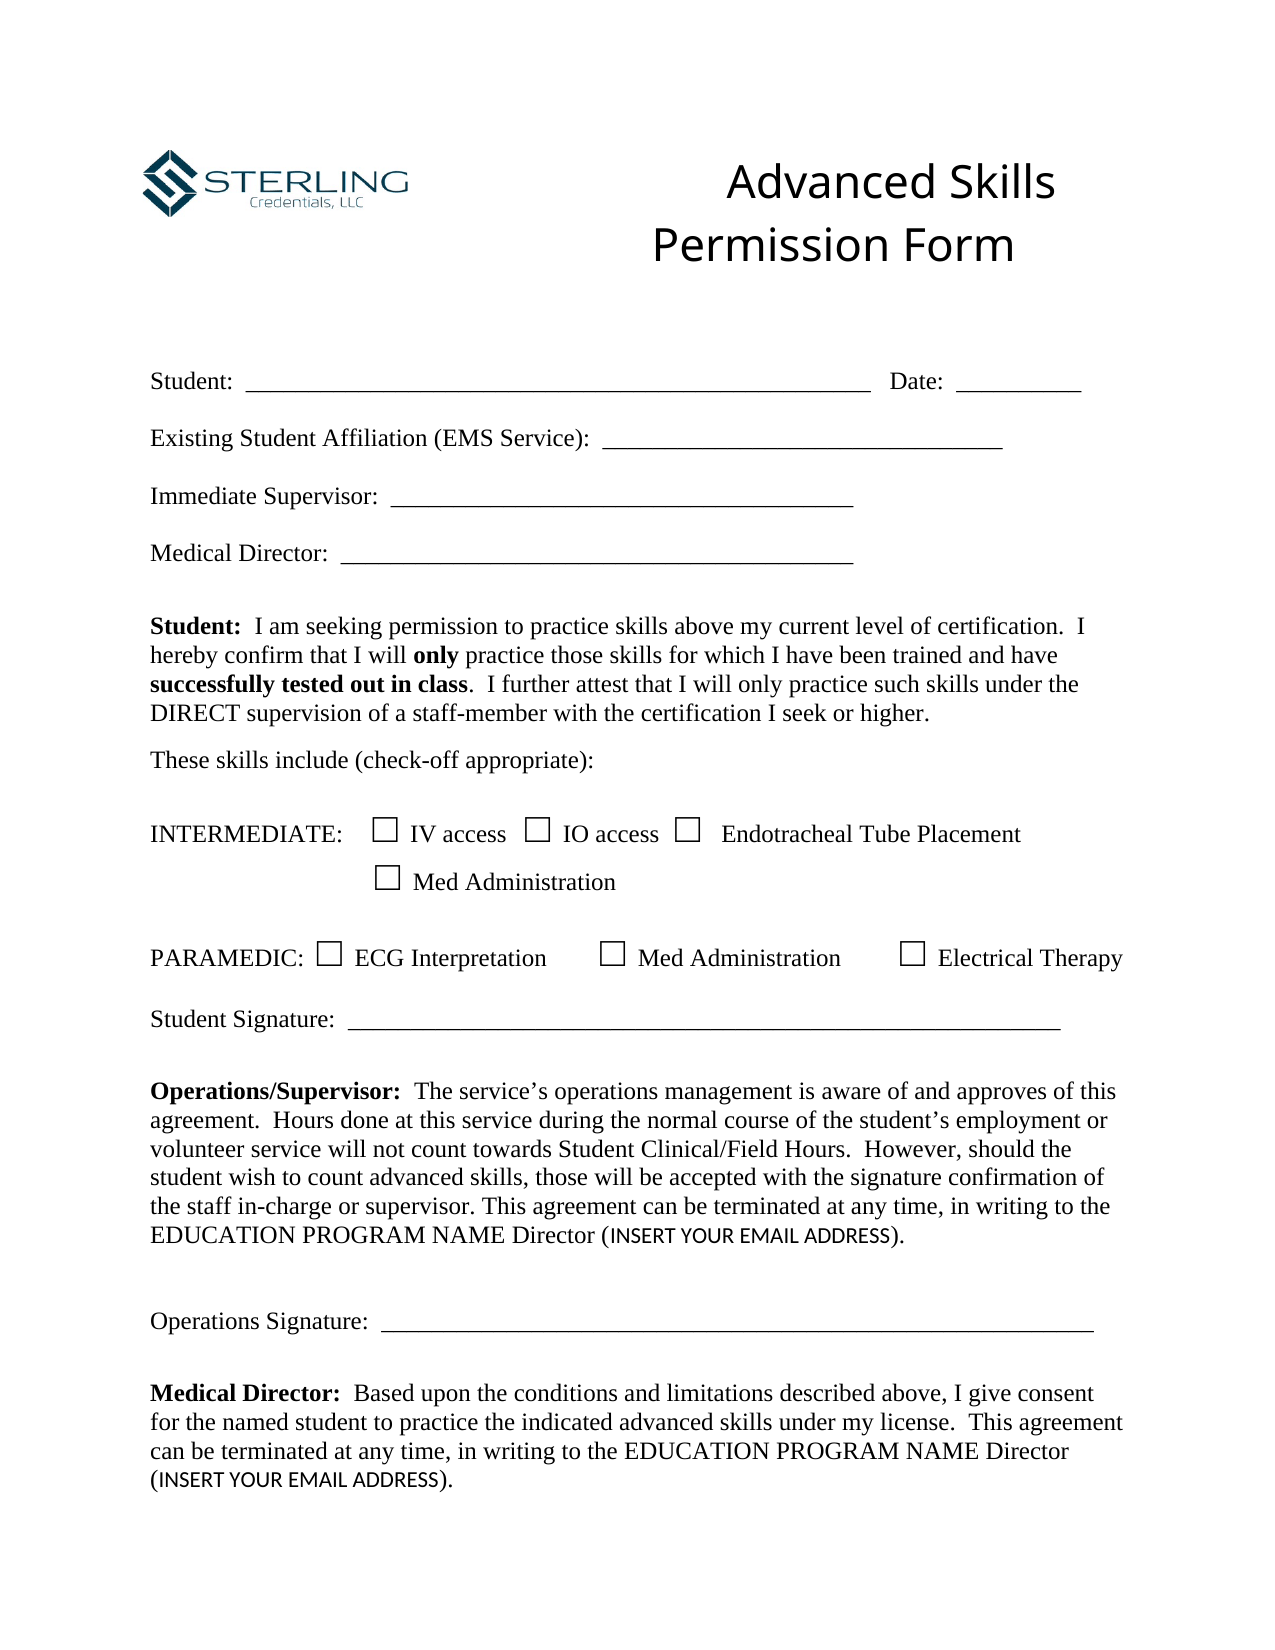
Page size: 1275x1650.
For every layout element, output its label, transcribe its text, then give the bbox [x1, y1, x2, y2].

text Operations/Supervisor: The service’s operations management is aware of and approves of this agreement. Hours done at this service during the normal course of the student’s employment or volunteer service will not count towards Student Clinical/Field Hours. However, should the student wish to count advanced skills, those will be accepted with the signature confirmation of the staff in-charge or supervisor. This agreement can be terminated at any time, in writing to the EDUCATION PROGRAM NAME Director (INSERT YOUR EMAIL ADDRESS). [150, 1076, 1125, 1249]
picture [142, 150, 408, 217]
text INTERMEDIATE: □ IV access □ IO access □ Endotracheal Tube Placement [150, 803, 1125, 851]
text Student Signature: _________________________________________________________ [150, 1004, 1125, 1033]
text Medical Director: _________________________________________ [150, 538, 1125, 567]
text Student: I am seeking permission to practice skills above my current level of certification. I hereby confirm that I will only practice those skills for which I have been trained and have successfully tested out in class. I further attest that I will only practice such skills under the DIRECT supervision of a staff-member with the certification I seek or higher. [150, 611, 1125, 726]
text PARAMEDIC: □ ECG Interpretation □ Med Administration □ Electrical Therapy [150, 928, 1125, 976]
text Existing Student Affiliation (EMS Service): ________________________________ [150, 423, 1125, 452]
text Medical Director: Based upon the conditions and limitations described above, I give consent for the named student to practice the indicated advanced skills under my license. This agreement can be terminated at any time, in writing to the EDUCATION PROGRAM NAME Director (INSERT YOUR EMAIL ADDRESS). [150, 1378, 1125, 1494]
text Student: __________________________________________________ Date: __________ [150, 366, 1125, 395]
text Advanced Skills Permission Form [375, 150, 1125, 275]
text Operations Signature: _________________________________________________________ [150, 1306, 1125, 1335]
text These skills include (check-off appropriate): [150, 746, 1125, 774]
text Immediate Supervisor: _____________________________________ [150, 481, 1125, 510]
text □ Med Administration [300, 851, 1125, 899]
